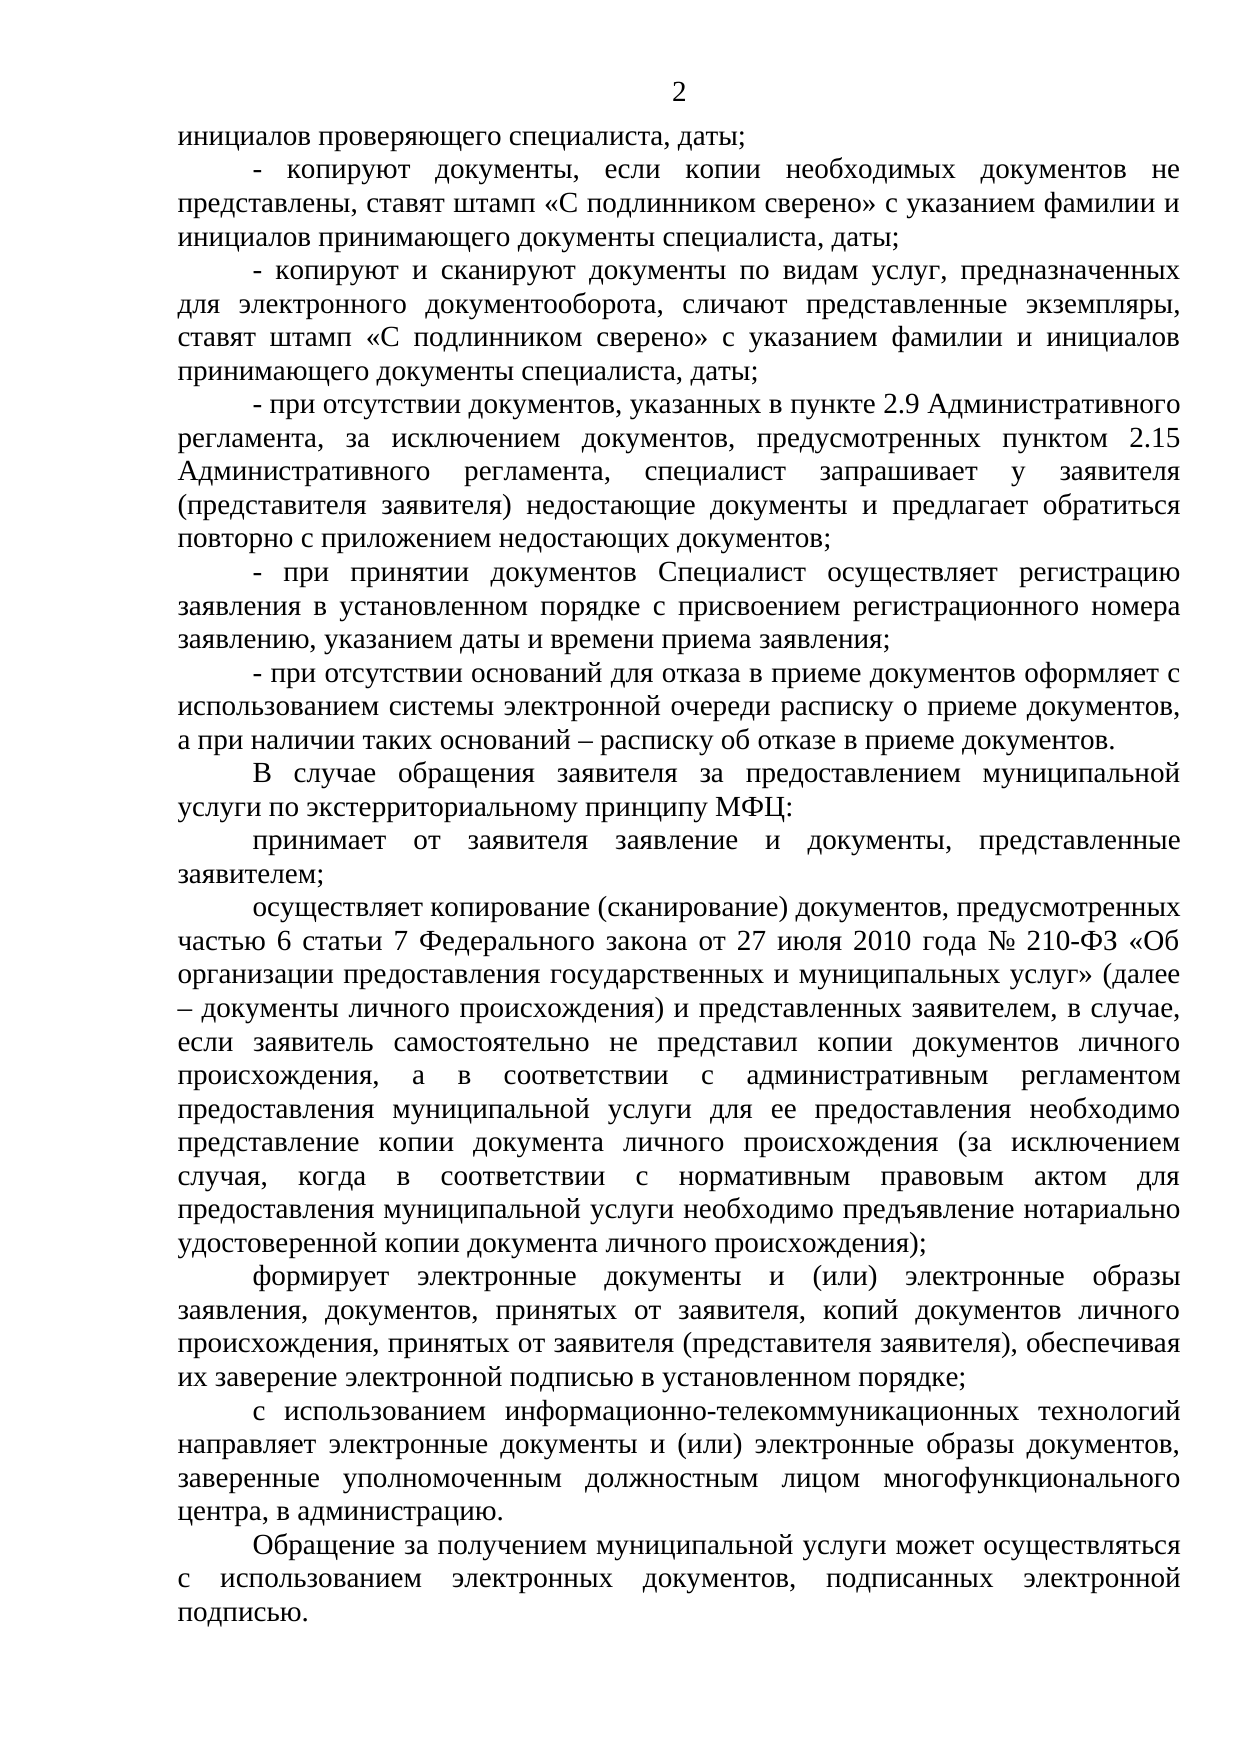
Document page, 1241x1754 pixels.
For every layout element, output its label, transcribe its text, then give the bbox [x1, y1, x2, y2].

text Обращение за получением муниципальной услуги может осуществляться с использованием электронных документов, подписанных электронной подписью. [177, 1527, 1181, 1627]
text - при отсутствии оснований для отказа в приеме документов оформляет с использованием системы электронной очереди расписку о приеме документов, а при наличии таких оснований – расписку об отказе в приеме документов. [177, 655, 1181, 755]
text В случае обращения заявителя за предоставлением муниципальной услуги по экстерриториальному принципу МФЦ: [177, 755, 1181, 822]
text - при отсутствии документов, указанных в пункте 2.9 Административного регламента, за исключением документов, предусмотренных пунктом 2.15 Административного регламента, специалист запрашивает у заявителя (представителя заявителя) недостающие документы и предлагает обратиться повторно с приложением недостающих документов; [177, 386, 1181, 554]
text - копируют и сканируют документы по видам услуг, предназначенных для электронного документооборота, сличают представленные экземпляры, ставят штамп «С подлинником сверено» с указанием фамилии и инициалов принимающего документы специалиста, даты; [177, 252, 1181, 386]
text формирует электронные документы и (или) электронные образы заявления, документов, принятых от заявителя, копий документов личного происхождения, принятых от заявителя (представителя заявителя), обеспечивая их заверение электронной подписью в установленном порядке; [177, 1258, 1181, 1393]
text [177, 118, 1181, 152]
text с использованием информационно-телекоммуникационных технологий направляет электронные документы и (или) электронные образы документов, заверенные уполномоченным должностным лицом многофункционального центра, в администрацию. [177, 1393, 1181, 1527]
text - при принятии документов Специалист осуществляет регистрацию заявления в установленном порядке с присвоением регистрационного номера заявлению, указанием даты и времени приема заявления; [177, 554, 1181, 655]
text - копируют документы, если копии необходимых документов не представлены, ставят штамп «С подлинником сверено» с указанием фамилии и инициалов принимающего документы специалиста, даты; [177, 152, 1181, 252]
text осуществляет копирование (сканирование) документов, предусмотренных частью 6 статьи 7 Федерального закона от 27 июля 2010 года № 210-ФЗ «Об организации предоставления государственных и муниципальных услуг» (далее – документы личного происхождения) и представленных заявителем, в случае, если заявитель самостоятельно не представил копии документов личного происхождения, а в соответствии с административным регламентом предоставления муниципальной услуги для ее предоставления необходимо представление копии документа личного происхождения (за исключением случая, когда в соответствии с нормативным правовым актом для предоставления муниципальной услуги необходимо предъявление нотариально удостоверенной копии документа личного происхождения); [177, 889, 1181, 1258]
text принимает от заявителя заявление и документы, представленные заявителем; [177, 822, 1181, 889]
